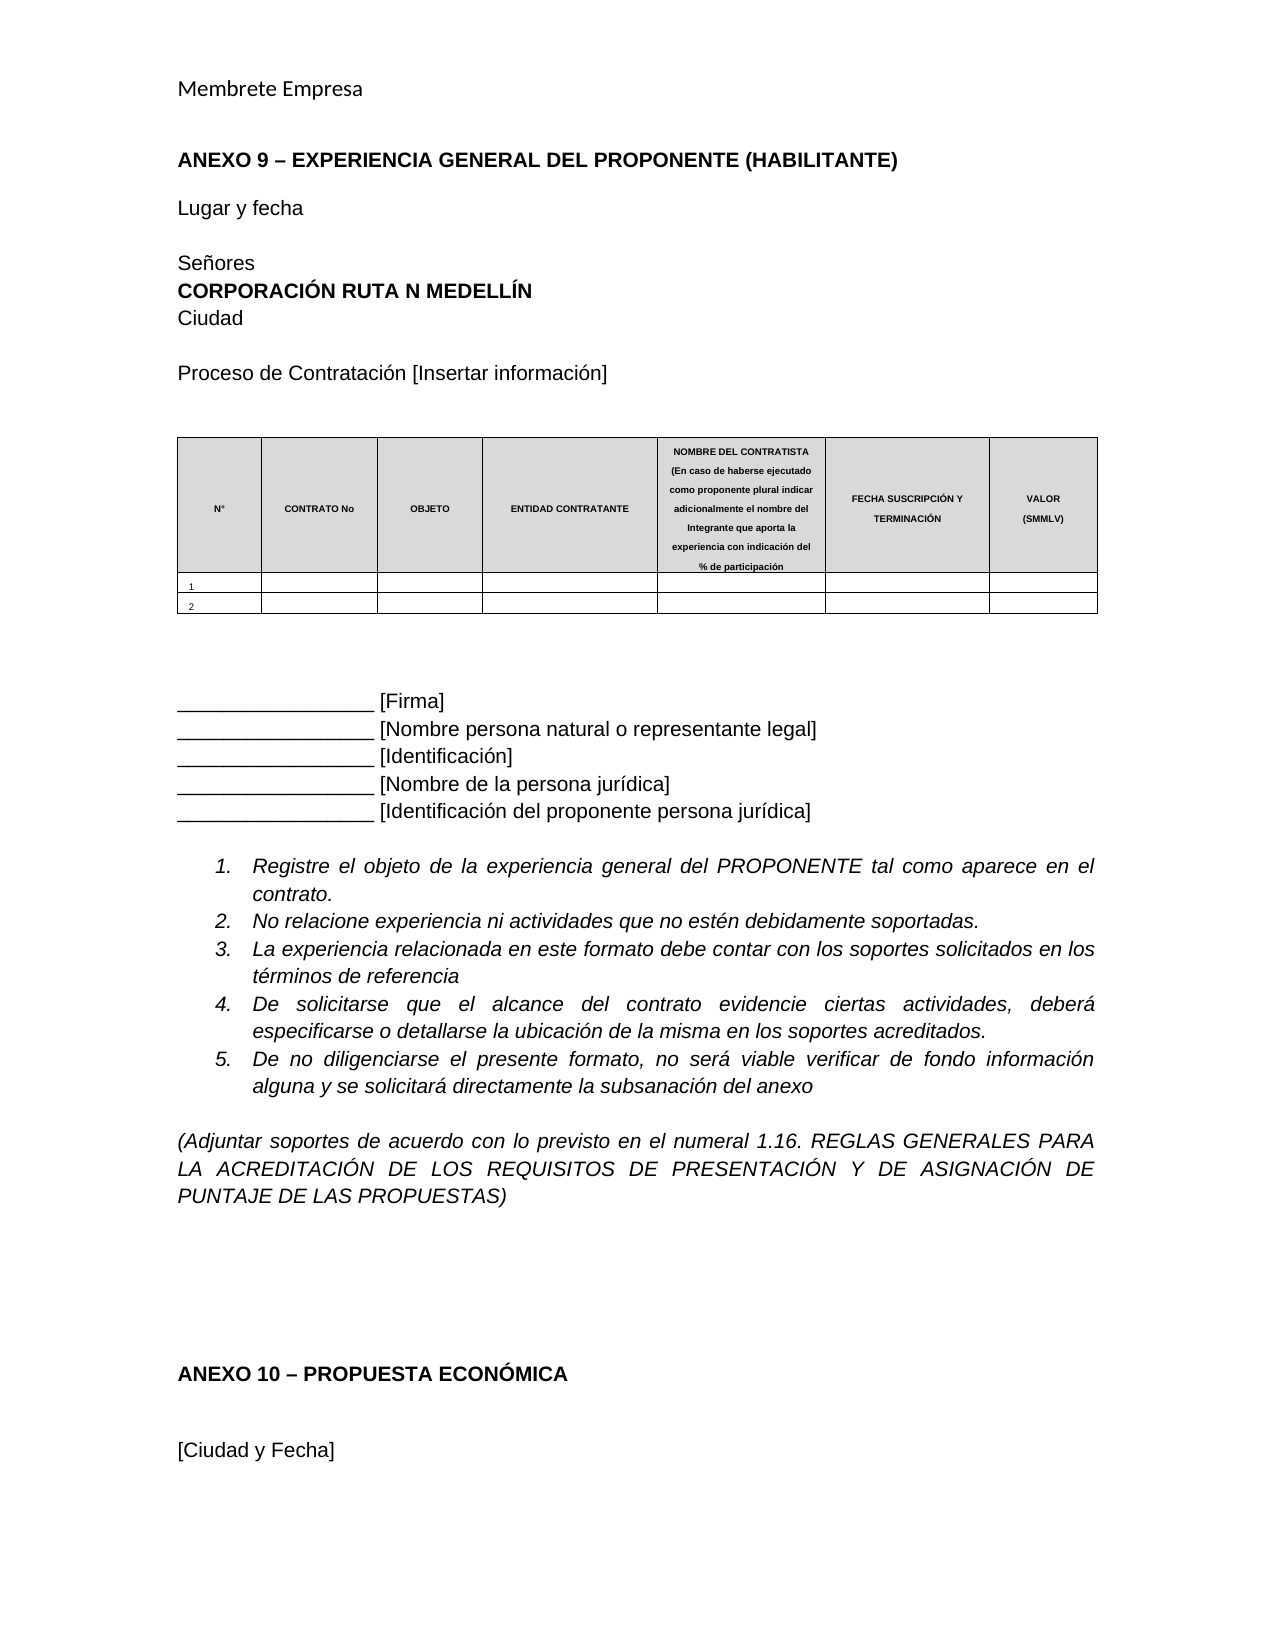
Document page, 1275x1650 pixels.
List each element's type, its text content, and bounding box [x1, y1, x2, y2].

text CORPORACIÓN RUTA N MEDELLÍN [177, 278, 1098, 302]
text Proceso de Contratación [Insertar información] [177, 361, 1098, 385]
table_header ENTIDAD CONTRATANTE [483, 438, 657, 572]
text [Ciudad y Fecha] [177, 1438, 1082, 1462]
table_cell [658, 593, 825, 612]
table_cell [658, 573, 825, 592]
table_cell [483, 573, 657, 592]
list Registre el objeto de la experiencia general del PROPONENTE tal como aparece en el contrato. [215, 854, 1098, 906]
table_header NOMBRE DEL CONTRATISTA (En caso de haberse ejecutado como proponente plural indicar adicionalmente el nombre del Integrante que aporta la experiencia con indicación del % de participación [658, 438, 825, 572]
text _________________ [Nombre de la persona jurídica] [177, 772, 1098, 796]
table_header FECHA SUSCRIPCIÓN Y TERMINACIÓN [826, 438, 989, 572]
table_cell [826, 593, 989, 612]
table_cell 1 [178, 573, 261, 592]
table_cell [378, 593, 482, 612]
list De no diligenciarse el presente formato, no será viable verificar de fondo información alguna y se solicitará directamente la subsanación del anexo [215, 1047, 1098, 1098]
text _________________ [Identificación del proponente persona jurídica] [177, 799, 1098, 823]
table_header VALOR (SMMLV) [990, 438, 1097, 572]
text _________________ [Nombre persona natural o representante legal] [177, 717, 1098, 741]
list La experiencia relacionada en este formato debe contar con los soportes solicitados en los términos de referencia [215, 937, 1098, 988]
list De solicitarse que el alcance del contrato evidencie ciertas actividades, deberá especificarse o detallarse la ubicación de la misma en los soportes acreditados. [215, 992, 1098, 1043]
table_cell [262, 593, 377, 612]
table_header OBJETO [378, 438, 482, 572]
table_cell 2 [178, 593, 261, 612]
table_cell [483, 593, 657, 612]
text Ciudad [177, 306, 1098, 330]
table_header CONTRATO No [262, 438, 377, 572]
text _________________ [Identificación] [177, 744, 1098, 768]
table_cell [990, 593, 1097, 612]
text Lugar y fecha [177, 196, 1098, 220]
text ANEXO 9 – EXPERIENCIA GENERAL DEL PROPONENTE (HABILITANTE) [177, 148, 1098, 172]
table_cell [262, 573, 377, 592]
text _________________ [Firma] [177, 689, 1098, 713]
table_cell [378, 573, 482, 592]
text ANEXO 10 – PROPUESTA ECONÓMICA [177, 1362, 1082, 1386]
list No relacione experiencia ni actividades que no estén debidamente soportadas. [215, 909, 1098, 933]
table_header N° [178, 438, 261, 572]
table_cell [990, 573, 1097, 592]
table_cell [826, 573, 989, 592]
text Señores [177, 251, 1098, 275]
text (Adjuntar soportes de acuerdo con lo previsto en el numeral 1.16. REGLAS GENERALES PARA LA ACREDITACIÓN DE LOS REQUISITOS DE PRESENTACIÓN Y DE ASIGNACIÓN DE PUNTAJE DE LAS PROPUESTAS) [177, 1129, 1098, 1208]
